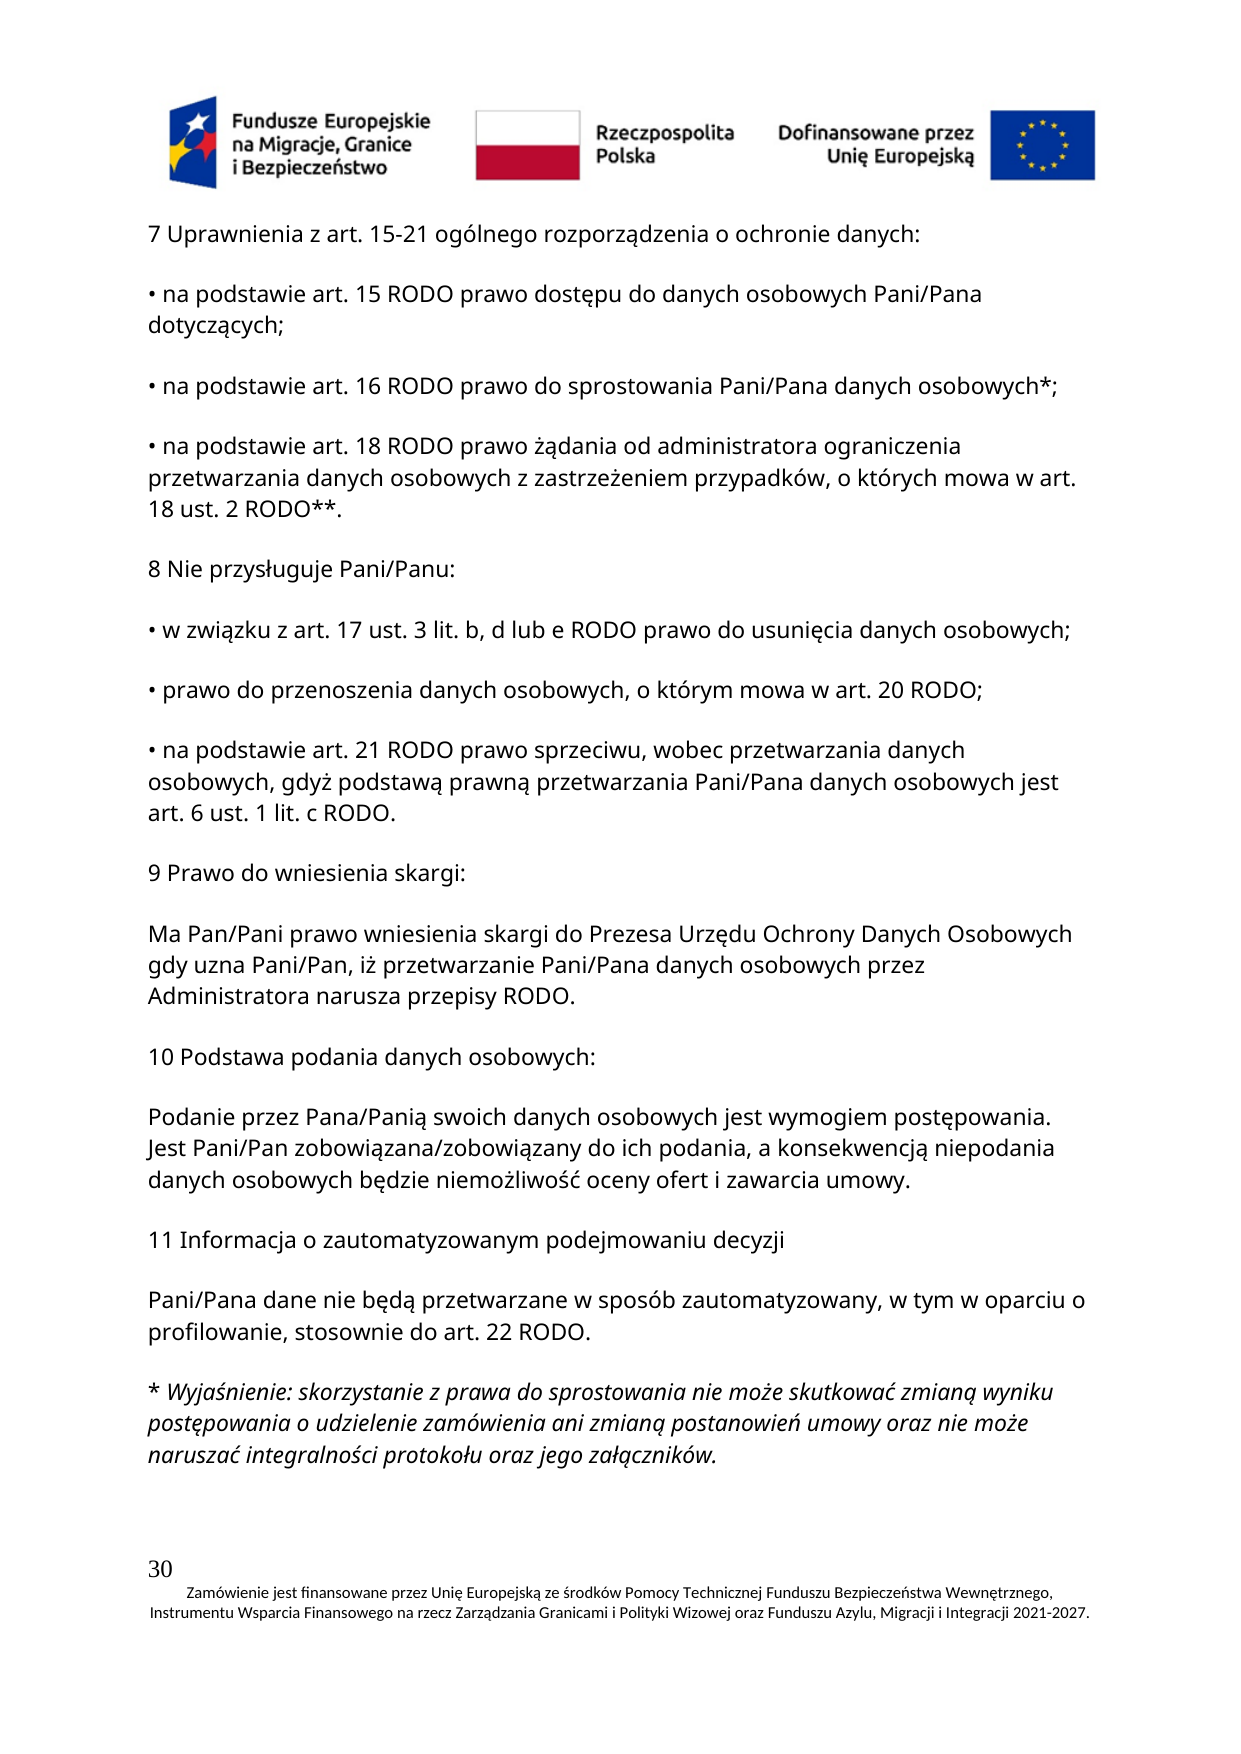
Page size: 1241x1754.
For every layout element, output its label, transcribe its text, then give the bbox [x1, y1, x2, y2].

text Podanie przez Pana/Panią swoich danych osobowych jest wymogiem postępowania. Jest Pani/Pan zobowiązana/zobowiązany do ich podania, a konsekwencją niepodania danych osobowych będzie niemożliwość oceny ofert i zawarcia umowy. [148, 1101, 1092, 1195]
text • na podstawie art. 18 RODO prawo żądania od administratora ograniczenia przetwarzania danych osobowych z zastrzeżeniem przypadków, o których mowa w art. 18 ust. 2 RODO**. [148, 430, 1092, 524]
text Pani/Pana dane nie będą przetwarzane w sposób zautomatyzowany, w tym w oparciu o profilowanie, stosownie do art. 22 RODO. [148, 1284, 1092, 1347]
picture [147, 73, 1118, 212]
text 7 Uprawnienia z art. 15-21 ogólnego rozporządzenia o ochronie danych: [148, 218, 1092, 249]
text • prawo do przenoszenia danych osobowych, o którym mowa w art. 20 RODO; [148, 674, 1092, 705]
text Ma Pan/Pani prawo wniesienia skargi do Prezesa Urzędu Ochrony Danych Osobowych gdy uzna Pani/Pan, iż przetwarzanie Pani/Pana danych osobowych przez Administratora narusza przepisy RODO. [148, 918, 1092, 1012]
text * Wyjaśnienie: skorzystanie z prawa do sprostowania nie może skutkować zmianą wyniku postępowania o udzielenie zamówienia ani zmianą postanowień umowy oraz nie może naruszać integralności protokołu oraz jego załączników. [148, 1376, 1092, 1470]
text 11 Informacja o zautomatyzowanym podejmowaniu decyzji [148, 1224, 1092, 1255]
text • na podstawie art. 15 RODO prawo dostępu do danych osobowych Pani/Pana dotyczących; [148, 278, 1092, 341]
text • na podstawie art. 21 RODO prawo sprzeciwu, wobec przetwarzania danych osobowych, gdyż podstawą prawną przetwarzania Pani/Pana danych osobowych jest art. 6 ust. 1 lit. c RODO. [148, 734, 1092, 828]
text 9 Prawo do wniesienia skargi: [148, 857, 1092, 889]
text • w związku z art. 17 ust. 3 lit. b, d lub e RODO prawo do usunięcia danych osobowych; [148, 614, 1092, 645]
text 8 Nie przysługuje Pani/Panu: [148, 553, 1092, 584]
text • na podstawie art. 16 RODO prawo do sprostowania Pani/Pana danych osobowych*; [148, 370, 1092, 401]
text 10 Podstawa podania danych osobowych: [148, 1041, 1092, 1072]
